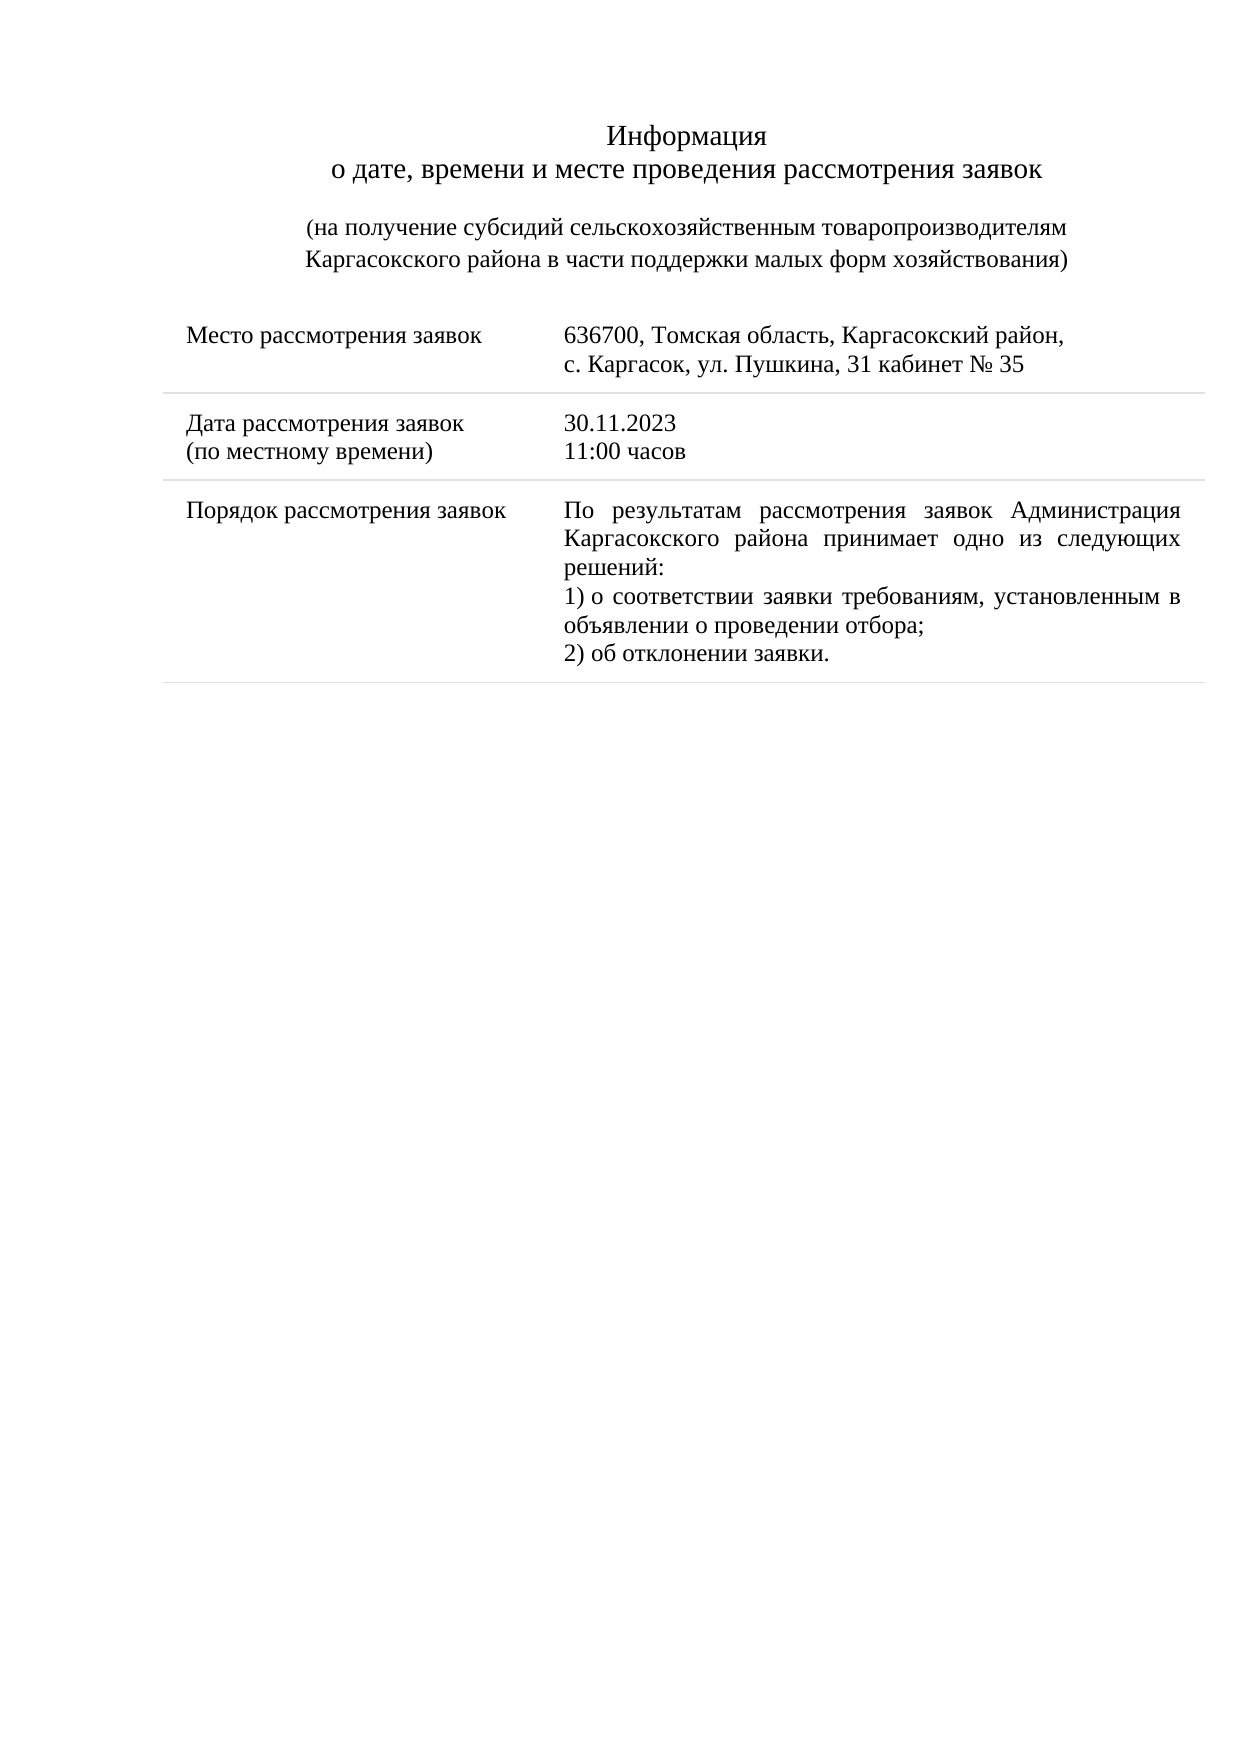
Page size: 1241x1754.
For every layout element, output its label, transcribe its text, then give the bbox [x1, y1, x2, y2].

table_cell Дата рассмотрения заявок (по местному времени) [163, 394, 540, 479]
table_cell 30.11.2023 11:00 часов [540, 394, 1205, 479]
table_header Место рассмотрения заявок [163, 306, 540, 392]
text о дате, времени и месте проведения рассмотрения заявок [177, 152, 1196, 185]
table_header 636700, Томская область, Каргасокский район, с. Каргасок, ул. Пушкина, 31 кабинет № 35 [540, 306, 1205, 392]
text (на получение субсидий сельскохозяйственным товаропроизводителям [177, 212, 1196, 240]
text Информация [177, 118, 1196, 152]
table_cell Порядок рассмотрения заявок [163, 481, 540, 681]
table_cell По результатам рассмотрения заявок Администрация Каргасокского района принимает одно из следующих решений: 1) о соответствии заявки требованиям, установленным в объявлении о проведении отбора; 2) об отклонении заявки. [540, 481, 1205, 681]
text Каргасокского района в части поддержки малых форм хозяйствования) [177, 244, 1196, 273]
